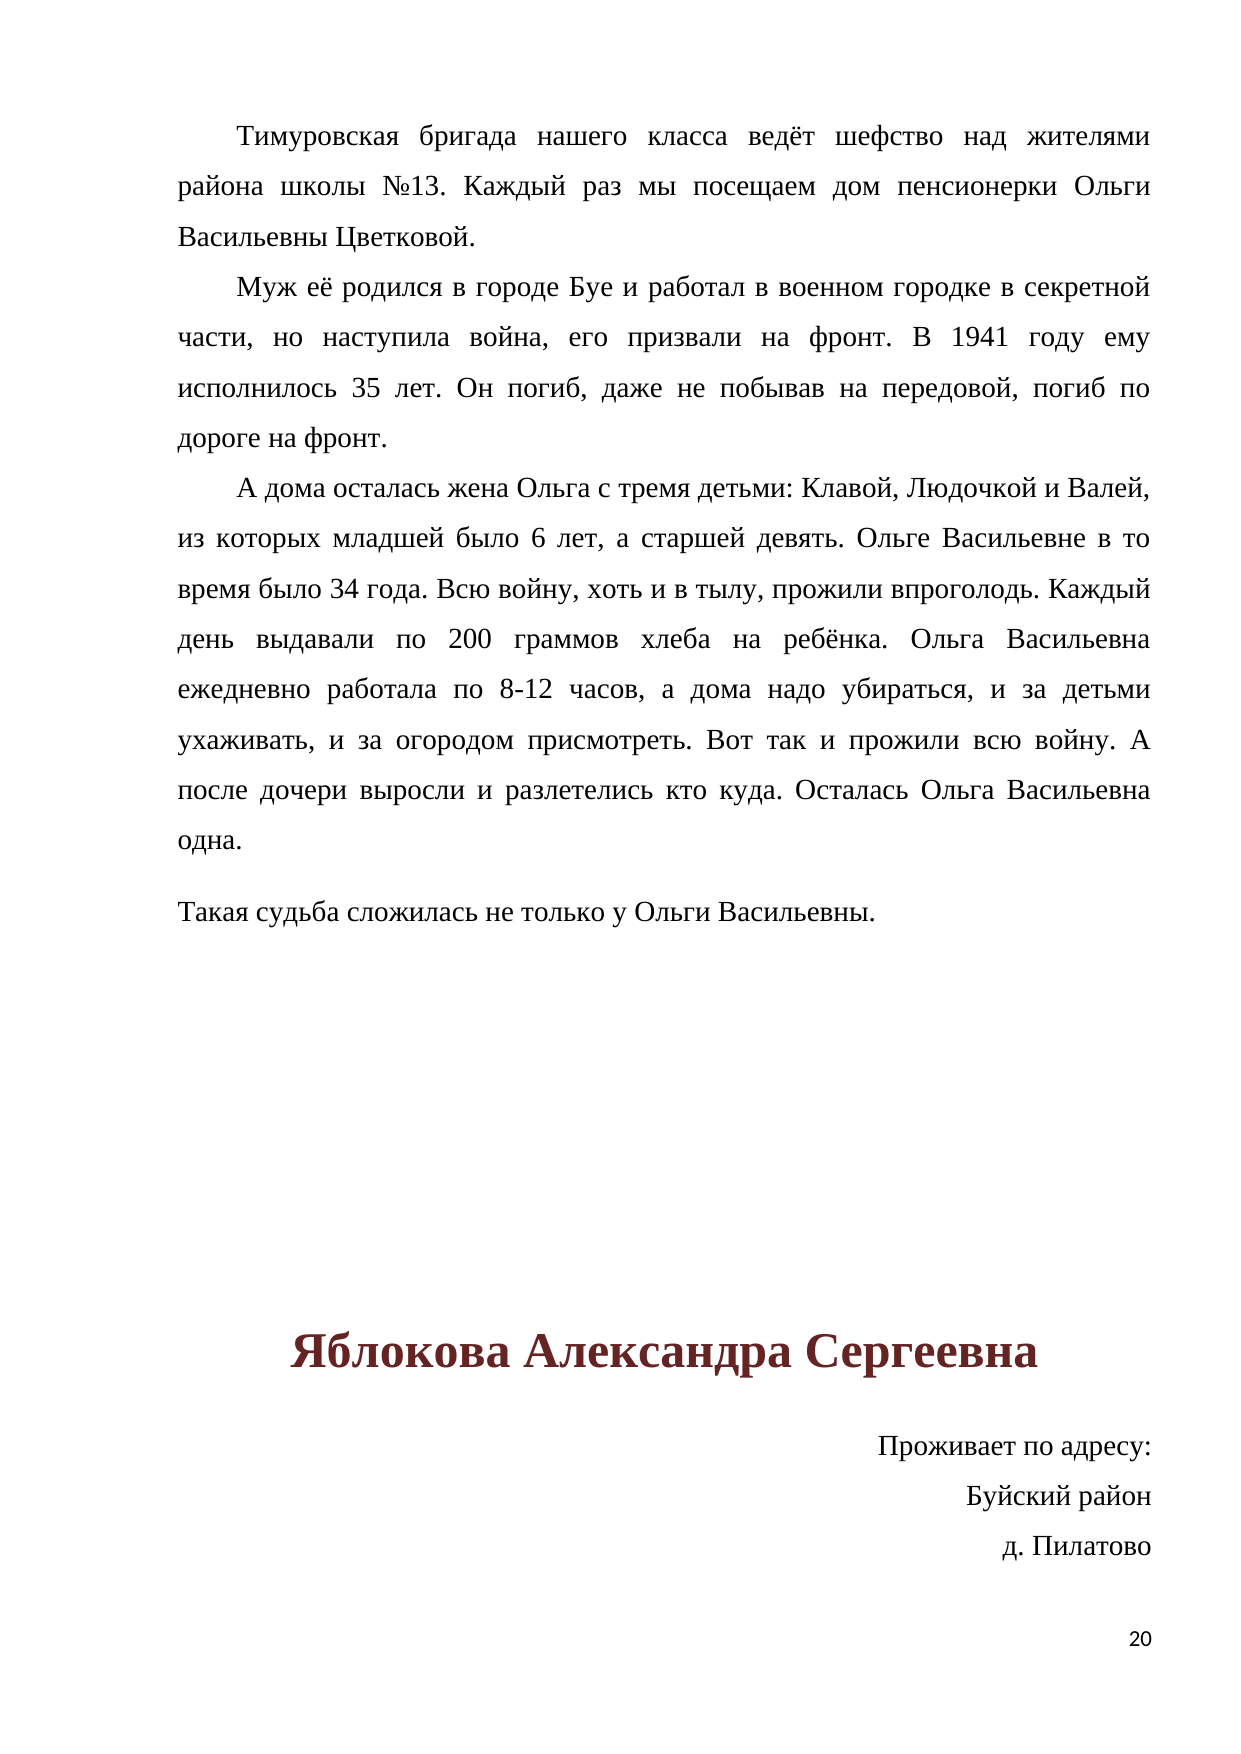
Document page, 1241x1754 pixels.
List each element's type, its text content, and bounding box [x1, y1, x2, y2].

text Буйский район [177, 1478, 1152, 1511]
text Яблокова Александра Сергеевна [177, 1321, 1152, 1378]
text Проживает по адресу: [177, 1428, 1152, 1461]
text д. Пилатово [177, 1528, 1152, 1562]
text Муж её родился в городе Буе и работал в военном городке в секретной части, но наступила война, его призвали на фронт. В 1941 году ему исполнилось 35 лет. Он погиб, даже не побывав на передовой, погиб по дороге на фронт. [177, 269, 1152, 453]
text Такая судьба сложилась не только у Ольги Васильевны. [177, 894, 1152, 927]
text Тимуровская бригада нашего класса ведёт шефство над жителями района школы №13. Каждый раз мы посещаем дом пенсионерки Ольги Васильевны Цветковой. [177, 118, 1152, 252]
text А дома осталась жена Ольга с тремя детьми: Клавой, Людочкой и Валей, из которых младшей было 6 лет, а старшей девять. Ольге Васильевне в то время было 34 года. Всю войну, хоть и в тылу, прожили впроголодь. Каждый день выдавали по 200 граммов хлеба на ребёнка. Ольга Васильевна ежедневно работала по 8-12 часов, а дома надо убираться, и за детьми ухаживать, и за огородом присмотреть. Вот так и прожили всю войну. А после дочери выросли и разлетелись кто куда. Осталась Ольга Васильевна одна. [177, 470, 1152, 856]
